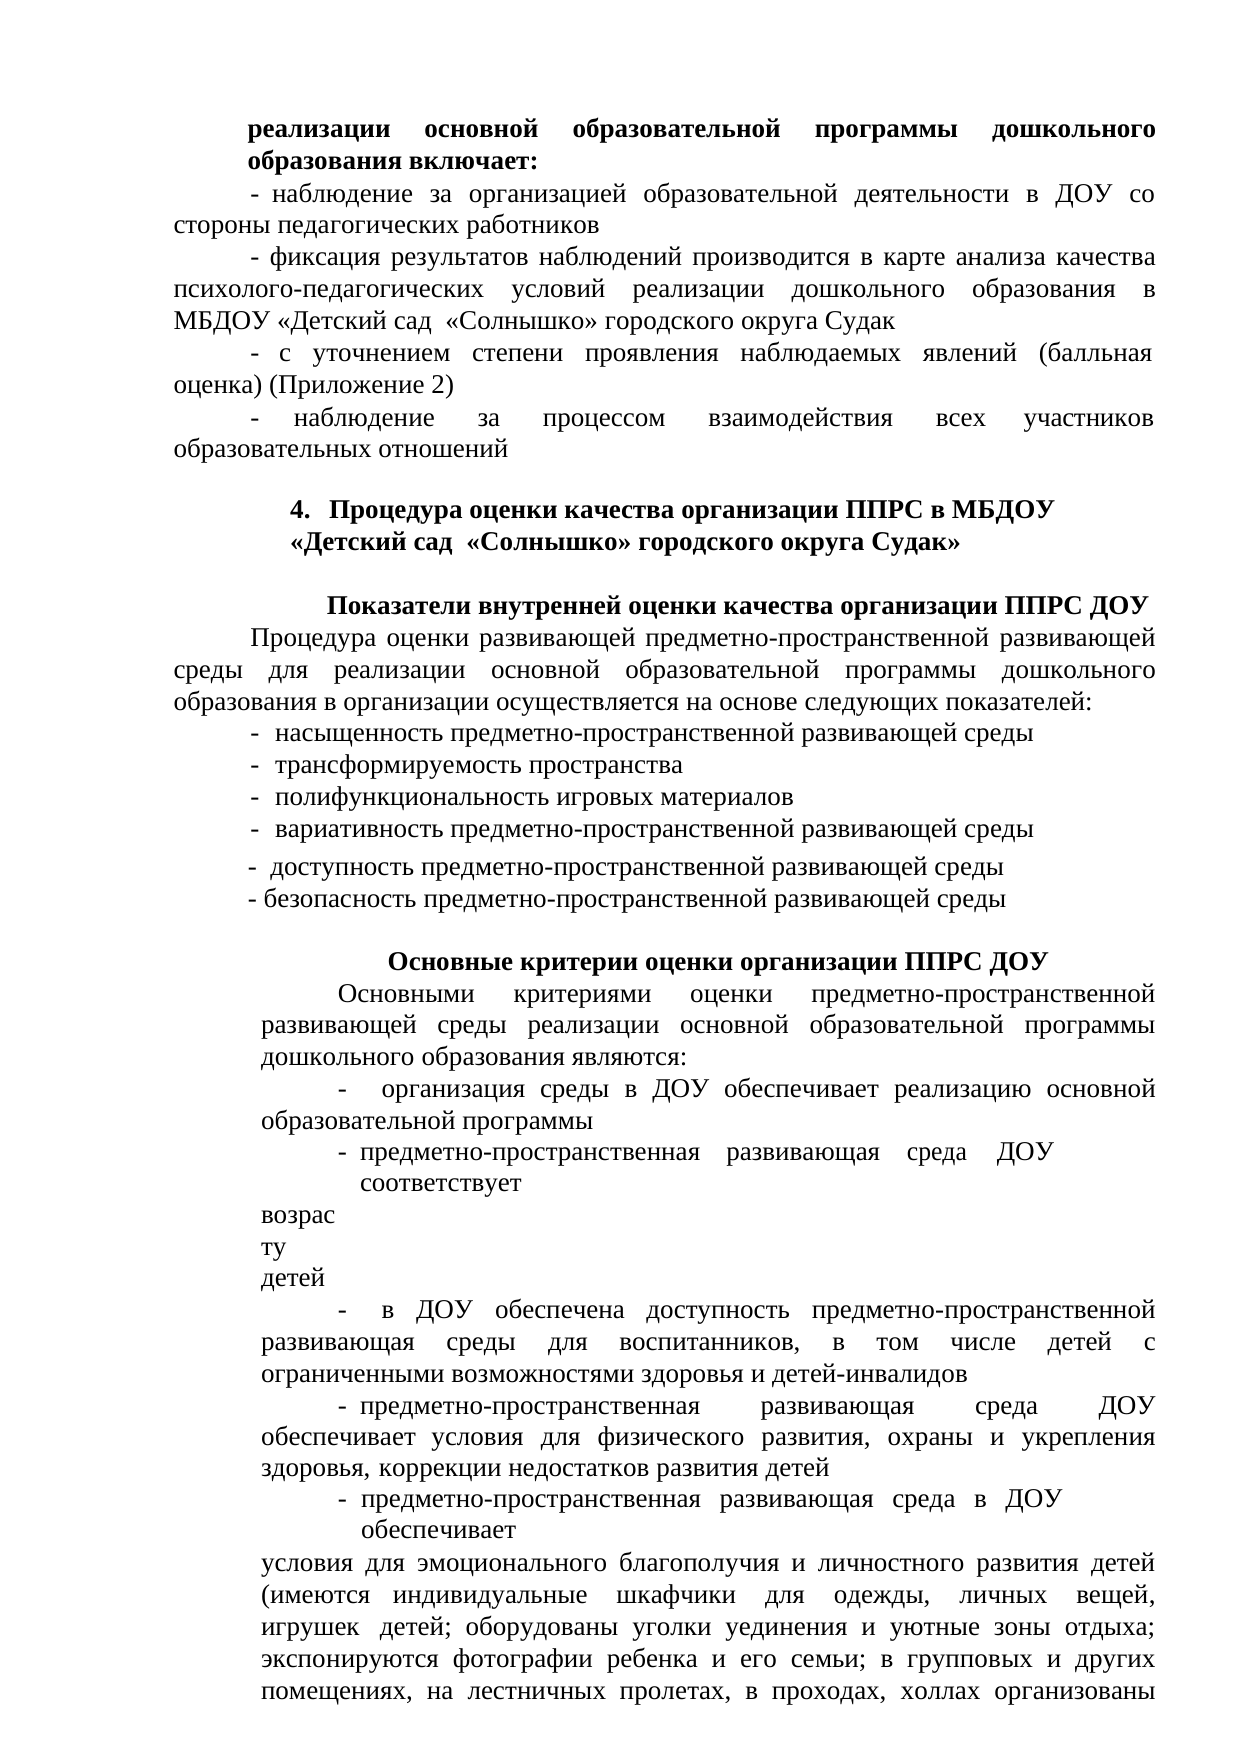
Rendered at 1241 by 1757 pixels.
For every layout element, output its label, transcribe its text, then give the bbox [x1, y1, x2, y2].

list насыщенность предметно-пространственной развивающей среды [250, 716, 1167, 747]
list в ДОУ обеспечена доступность предметно-пространственной развивающая среды для воспитанников, в том числе детей с ограниченными возможностями здоровья и детей-инвалидов [261, 1293, 1156, 1388]
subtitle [247, 112, 1156, 176]
subtitle Процедура оценки качества организации ППРС в МБДОУ [290, 493, 1167, 524]
list предметно-пространственная развивающая среда ДОУ соответствует [338, 1136, 1167, 1198]
text - доступность предметно-пространственной развивающей среды [173, 850, 1167, 881]
text - безопасность предметно-пространственной развивающей среды [173, 882, 1167, 913]
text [261, 1546, 1155, 1705]
list организация среды в ДОУ обеспечивает реализацию основной образовательной программы [261, 1072, 1156, 1135]
list с уточнением степени проявления наблюдаемых явлений (балльная оценка) (Приложение 2) [173, 337, 1152, 400]
text возрасту детей [261, 1198, 344, 1292]
text Процедура оценки развивающей предметно-пространственной развивающей среды для реализации основной образовательной программы дошкольного образования в организации осуществляется на основе следующих показателей: [173, 621, 1155, 716]
subtitle Основные критерии оценки организации ППРС ДОУ [376, 945, 1167, 976]
list полифункциональность игровых материалов [250, 780, 1167, 811]
list наблюдение за процессом взаимодействия всех участников образовательных отношений [173, 401, 1154, 463]
list предметно-пространственная развивающая среда ДОУ обеспечивает условия для физического развития, охраны и укрепления здоровья, коррекции недостатков развития детей [261, 1389, 1156, 1483]
list фиксация результатов наблюдений производится в карте анализа качества психолого-педагогических условий реализации дошкольного образования в МБДОУ «Детский сад «Солнышко» городского округа Судак [173, 240, 1156, 335]
text «Детский сад «Солнышко» городского округа Судак» [290, 525, 1154, 556]
list вариативность предметно-пространственной развивающей среды [250, 812, 1167, 843]
text Основными критериями оценки предметно-пространственной развивающей среды реализации основной образовательной программы дошкольного образования являются: [261, 977, 1155, 1071]
list Показатели внутренней оценки качества организации ППРС ДОУ [273, 589, 1163, 621]
list предметно-пространственная развивающая среда в ДОУ обеспечивает [338, 1483, 1167, 1545]
list трансформируемость пространства [250, 748, 1167, 779]
list наблюдение за организацией образовательной деятельности в ДОУ со стороны педагогических работников [173, 177, 1155, 240]
